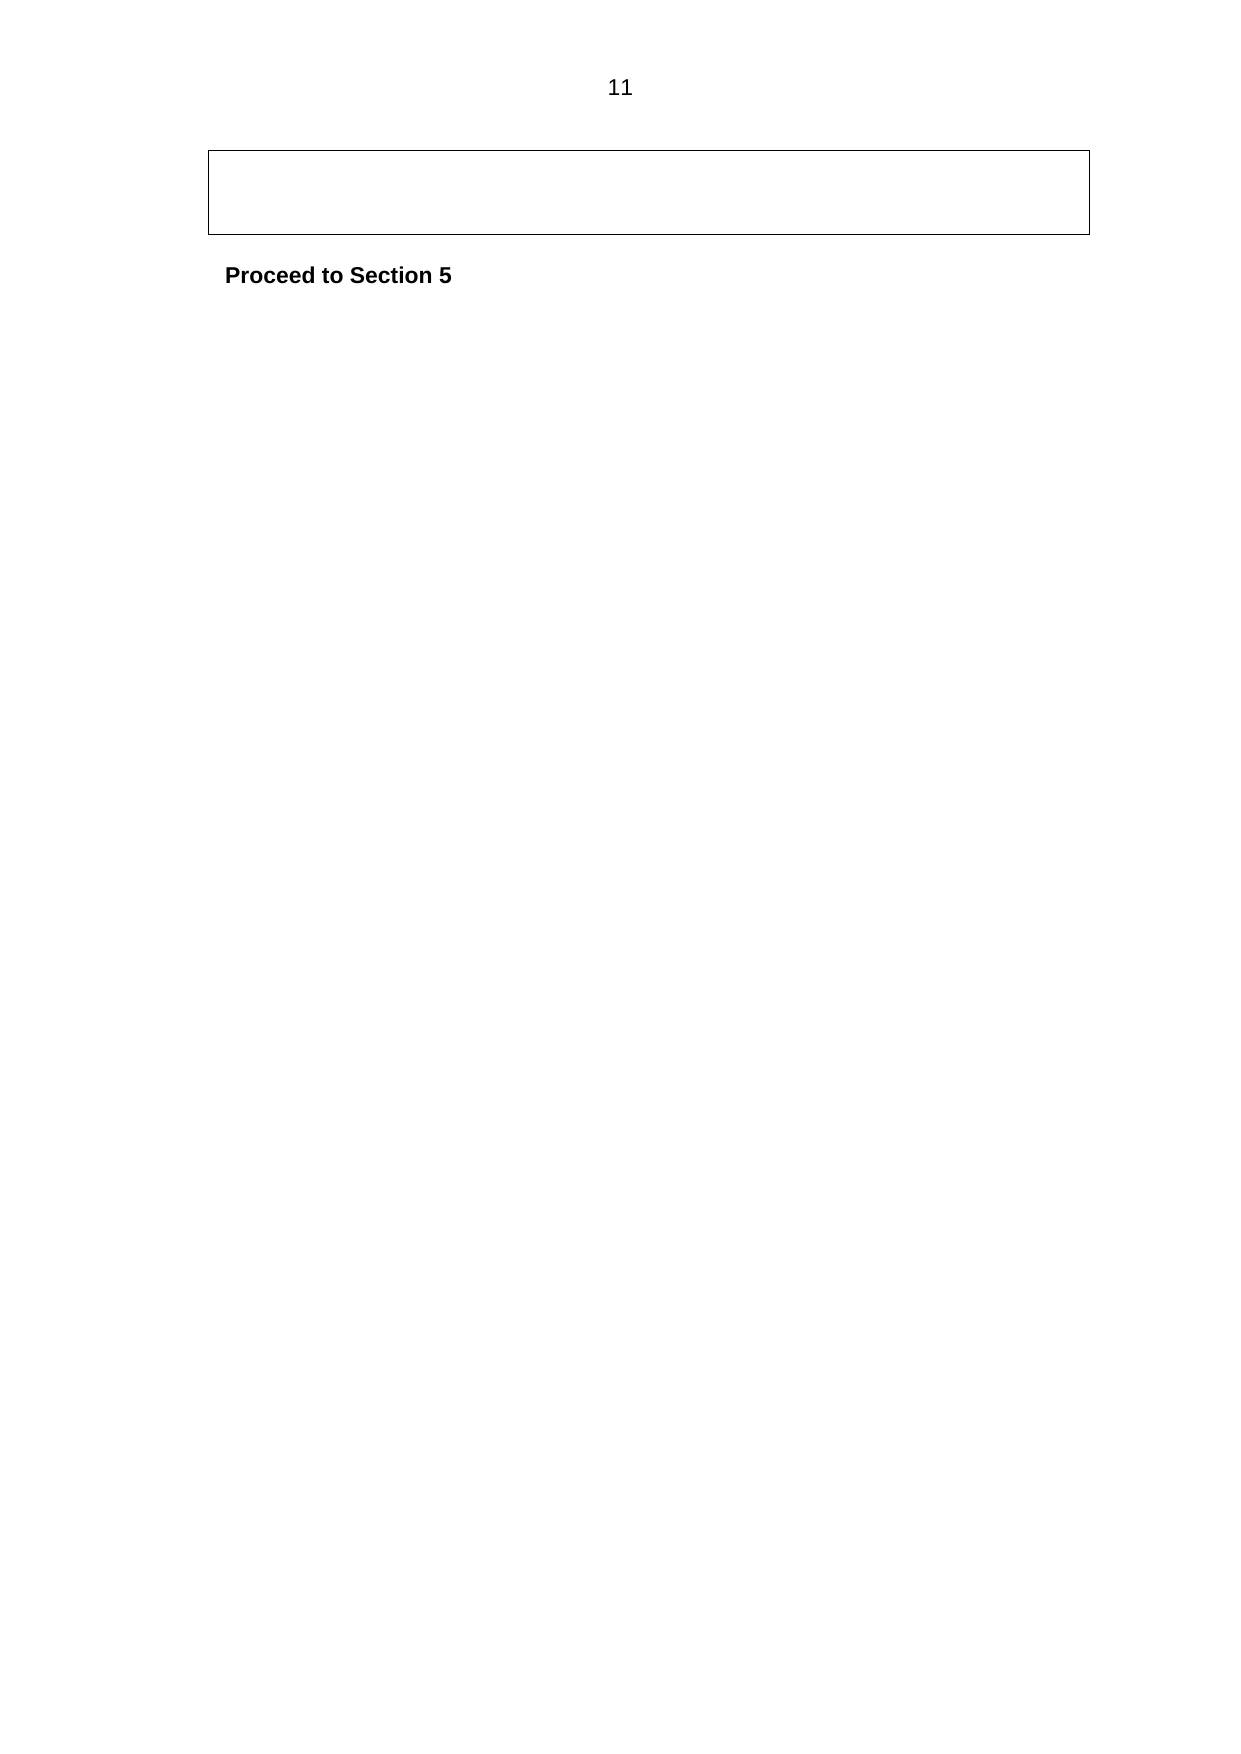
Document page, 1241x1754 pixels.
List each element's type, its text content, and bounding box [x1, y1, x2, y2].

text Proceed to Section 5 [150, 262, 1090, 288]
